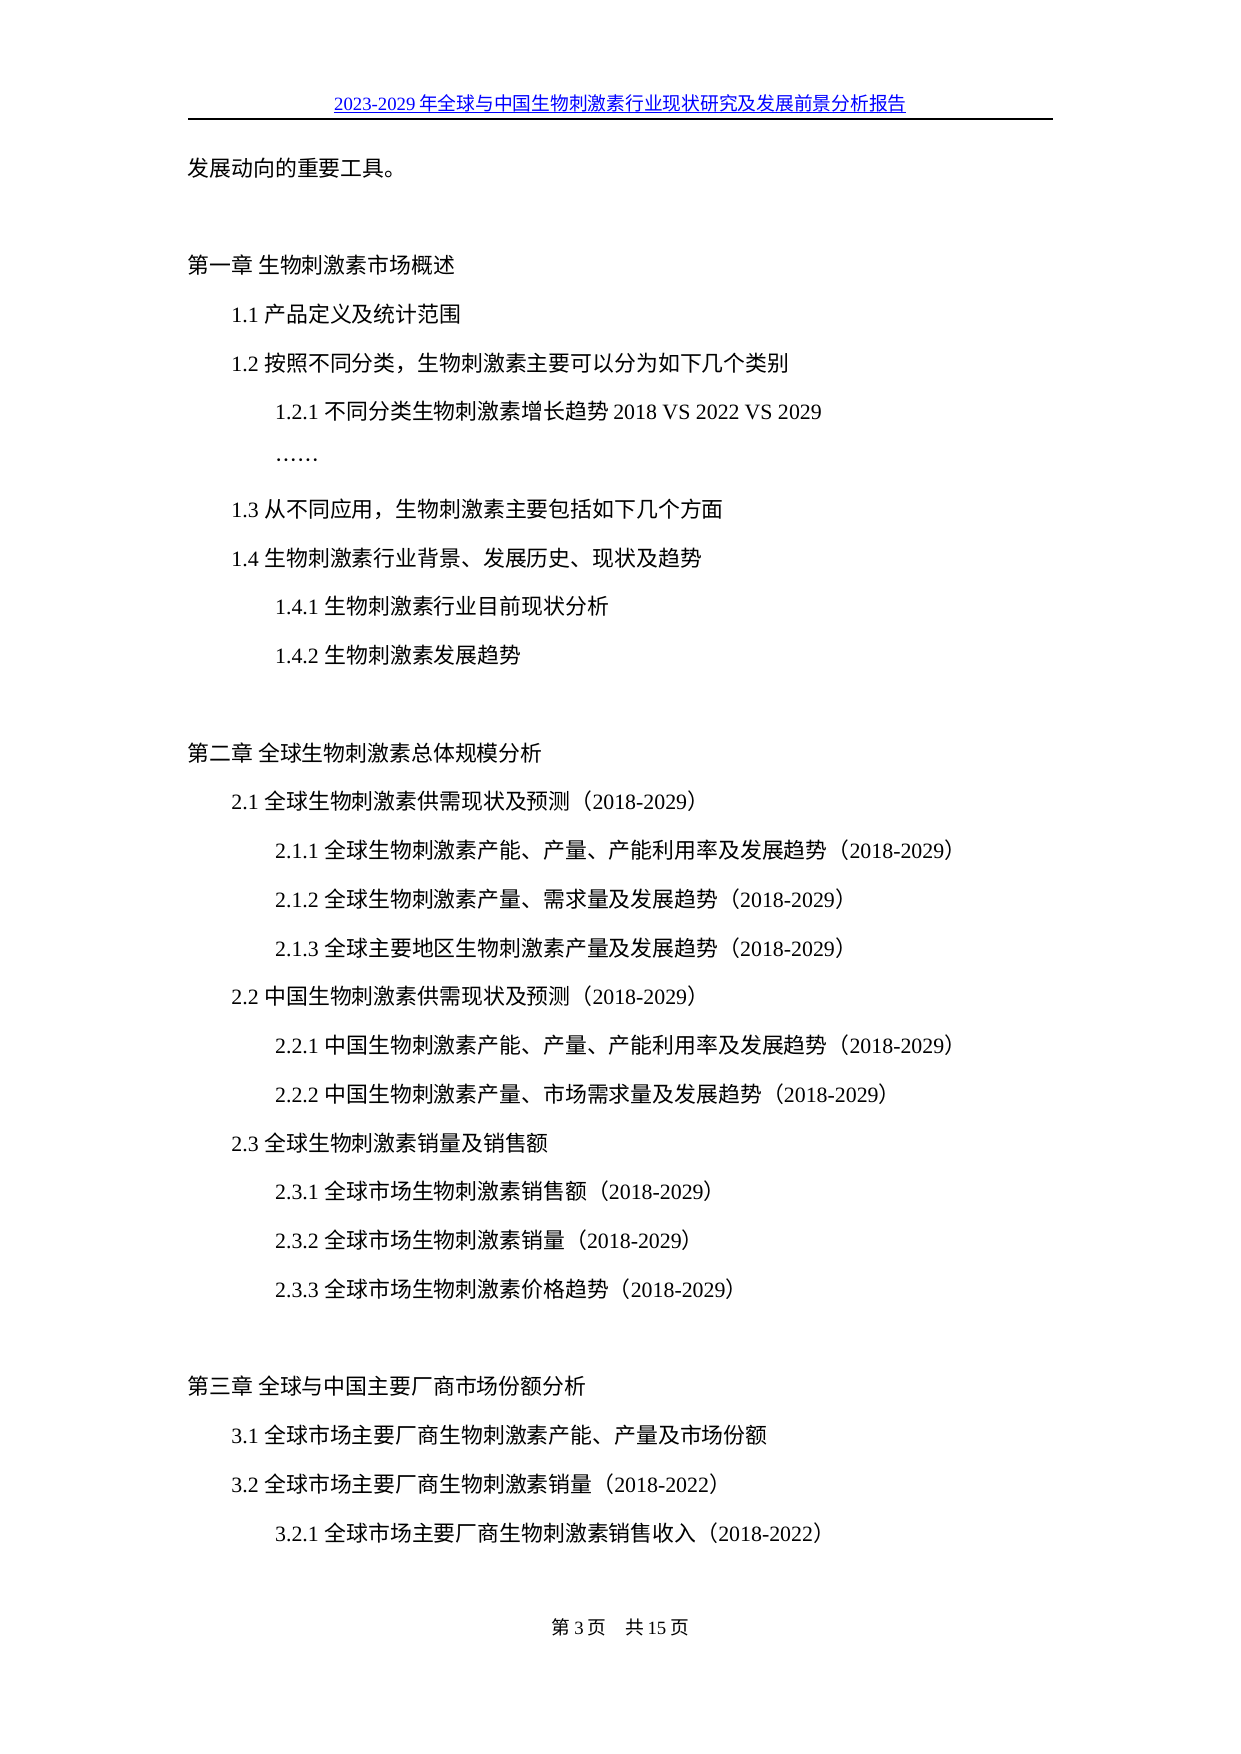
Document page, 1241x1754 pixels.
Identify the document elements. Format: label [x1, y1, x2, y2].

text [187, 150, 1053, 1548]
